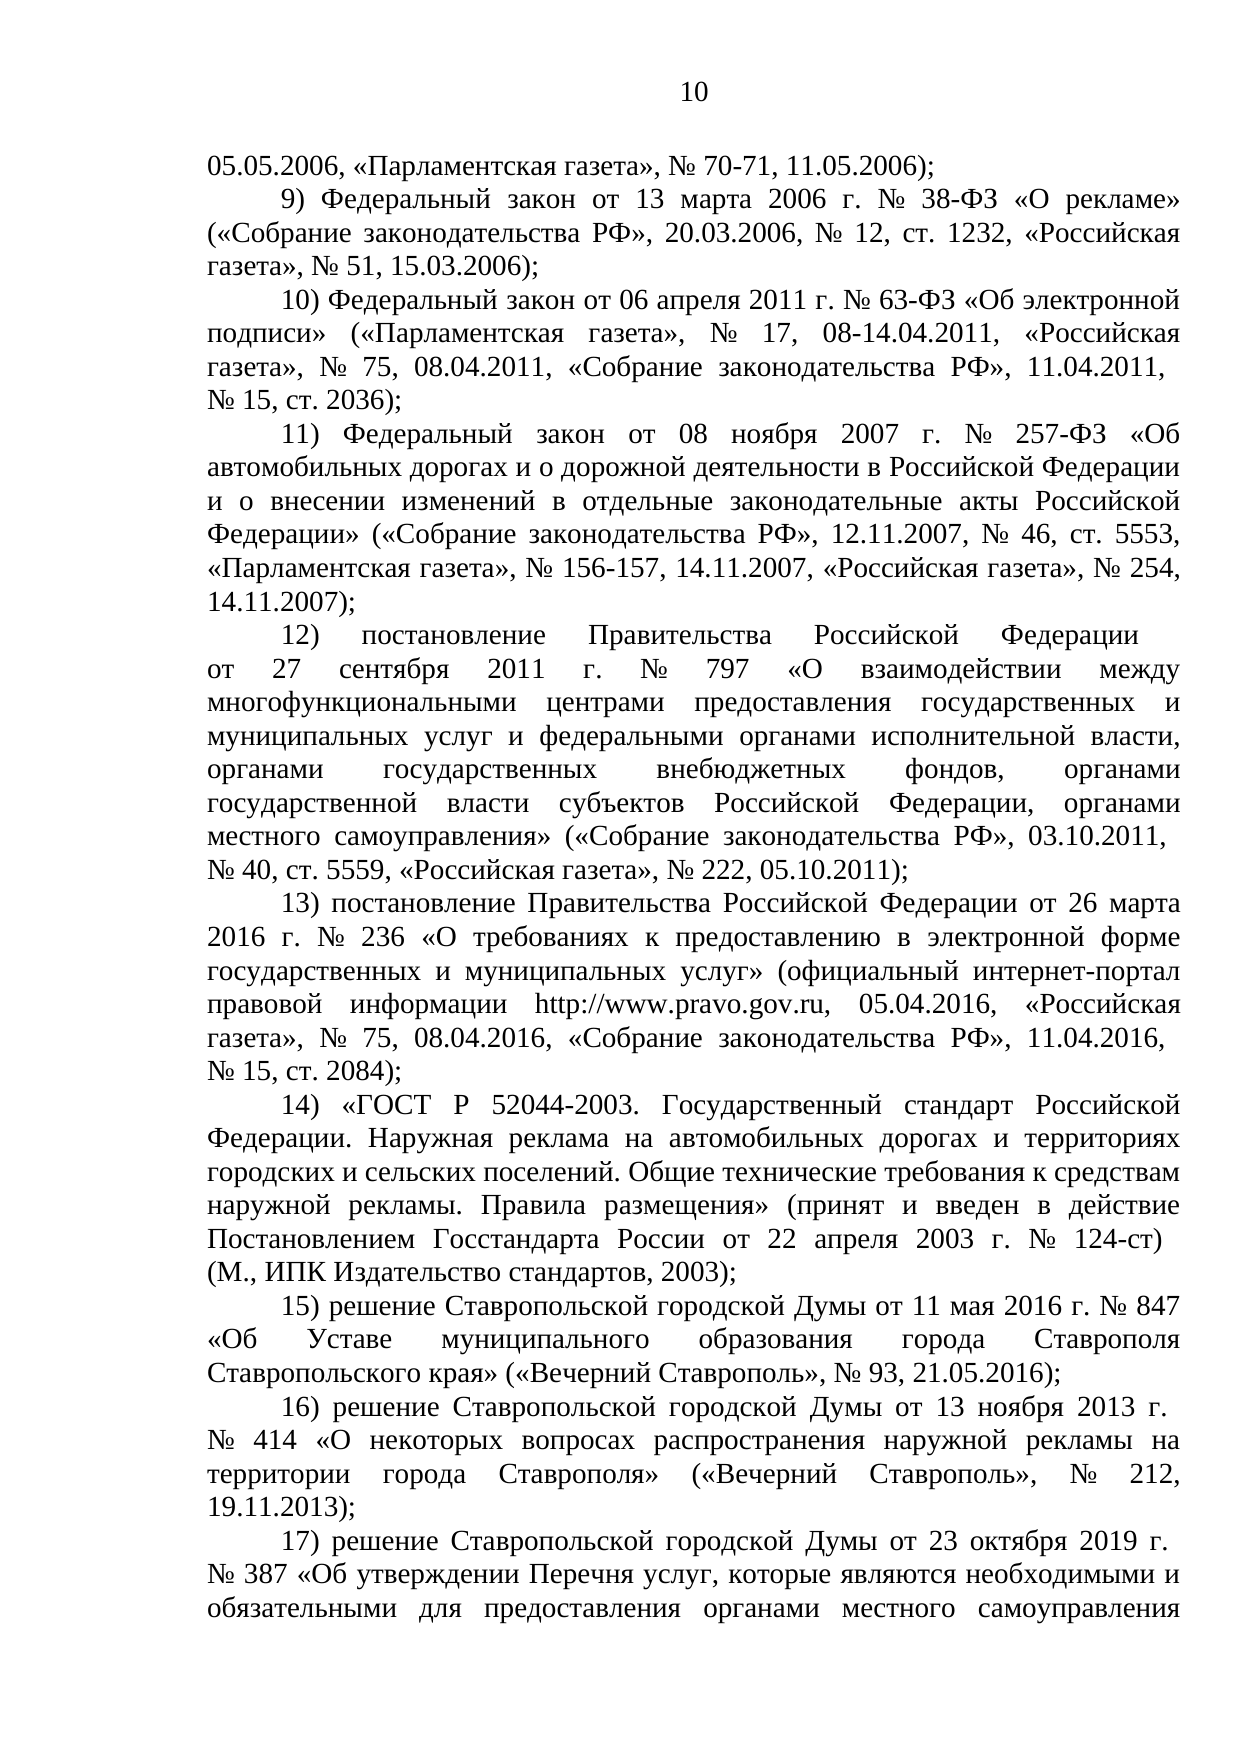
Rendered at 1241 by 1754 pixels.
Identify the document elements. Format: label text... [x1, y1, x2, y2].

text 12) постановление Правительства Российской Федерации от 27 сентября 2011 г. № 797 «О взаимодействии между многофункциональными центрами предоставления государственных и муниципальных услуг и федеральными органами исполнительной власти, органами государственных внебюджетных фондов, органами государственной власти субъектов Российской Федерации, органами местного самоуправления» («Собрание законодательства РФ», 03.10.2011, № 40, ст. 5559, «Российская газета», № 222, 05.10.2011); [207, 617, 1181, 886]
text 10) Федеральный закон от 06 апреля 2011 г. № 63-ФЗ «Об электронной подписи» («Парламентская газета», № 17, 08-14.04.2011, «Российская газета», № 75, 08.04.2011, «Собрание законодательства РФ», 11.04.2011, № 15, ст. 2036); [207, 282, 1181, 416]
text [207, 148, 1181, 181]
text 11) Федеральный закон от 08 ноября 2007 г. № 257-ФЗ «Об автомобильных дорогах и о дорожной деятельности в Российской Федерации и о внесении изменений в отдельные законодательные акты Российской Федерации» («Собрание законодательства РФ», 12.11.2007, № 46, ст. 5553, «Парламентская газета», № 156-157, 14.11.2007, «Российская газета», № 254, 14.11.2007); [207, 416, 1181, 617]
text 15) решение Ставропольской городской Думы от 11 мая 2016 г. № 847 «Об Уставе муниципального образования города Ставрополя Ставропольского края» («Вечерний Ставрополь», № 93, 21.05.2016); [207, 1288, 1181, 1389]
text 9) Федеральный закон от 13 марта 2006 г. № 38-ФЗ «О рекламе» («Собрание законодательства РФ», 20.03.2006, № 12, ст. 1232, «Российская газета», № 51, 15.03.2006); [207, 181, 1181, 282]
text 13) постановление Правительства Российской Федерации от 26 марта 2016 г. № 236 «О требованиях к предоставлению в электронной форме государственных и муниципальных услуг» (официальный интернет-портал правовой информации http://www.pravo.gov.ru, 05.04.2016, «Российская газета», № 75, 08.04.2016, «Собрание законодательства РФ», 11.04.2016, № 15, ст. 2084); [207, 886, 1181, 1087]
text 14) «ГОСТ Р 52044-2003. Государственный стандарт Российской Федерации. Наружная реклама на автомобильных дорогах и территориях городских и сельских поселений. Общие технические требования к средствам наружной рекламы. Правила размещения» (принят и введен в действие Постановлением Госстандарта России от 22 апреля 2003 г. № 124-ст) (М., ИПК Издательство стандартов, 2003); [207, 1087, 1181, 1288]
text 16) решение Ставропольской городской Думы от 13 ноября 2013 г. № 414 «О некоторых вопросах распространения наружной рекламы на территории города Ставрополя» («Вечерний Ставрополь», № 212, 19.11.2013); [207, 1389, 1181, 1523]
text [207, 1523, 1181, 1623]
